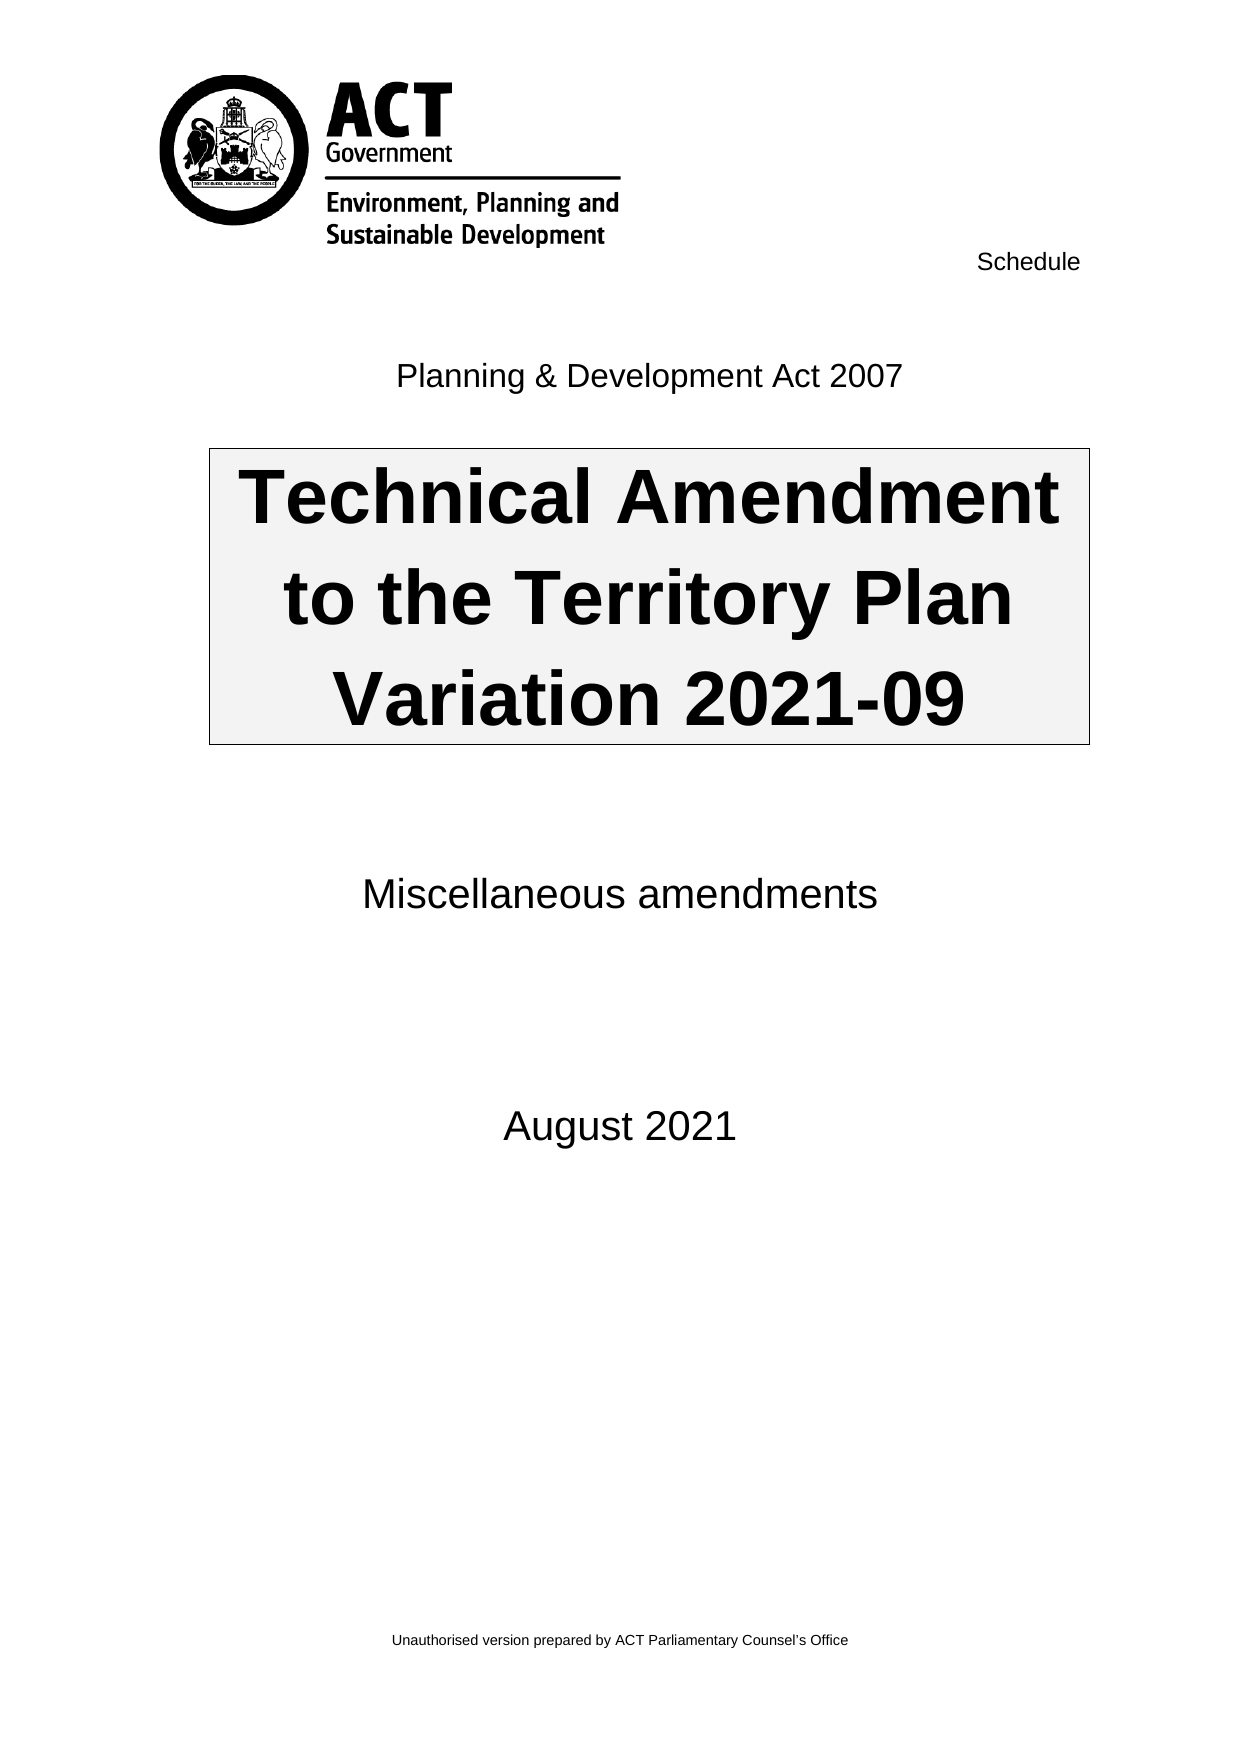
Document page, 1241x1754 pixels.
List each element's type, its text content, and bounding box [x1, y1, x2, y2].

title to the Territory Plan [210, 549, 1089, 641]
text Schedule [159, 247, 1081, 276]
title Miscellaneous amendments [159, 869, 1081, 917]
picture [159, 75, 621, 248]
title Technical Amendment [210, 449, 1089, 540]
title Planning & Development Act 2007 [218, 356, 1081, 394]
title August 2021 [159, 1101, 1081, 1149]
title Variation 2021-09 [210, 650, 1089, 744]
